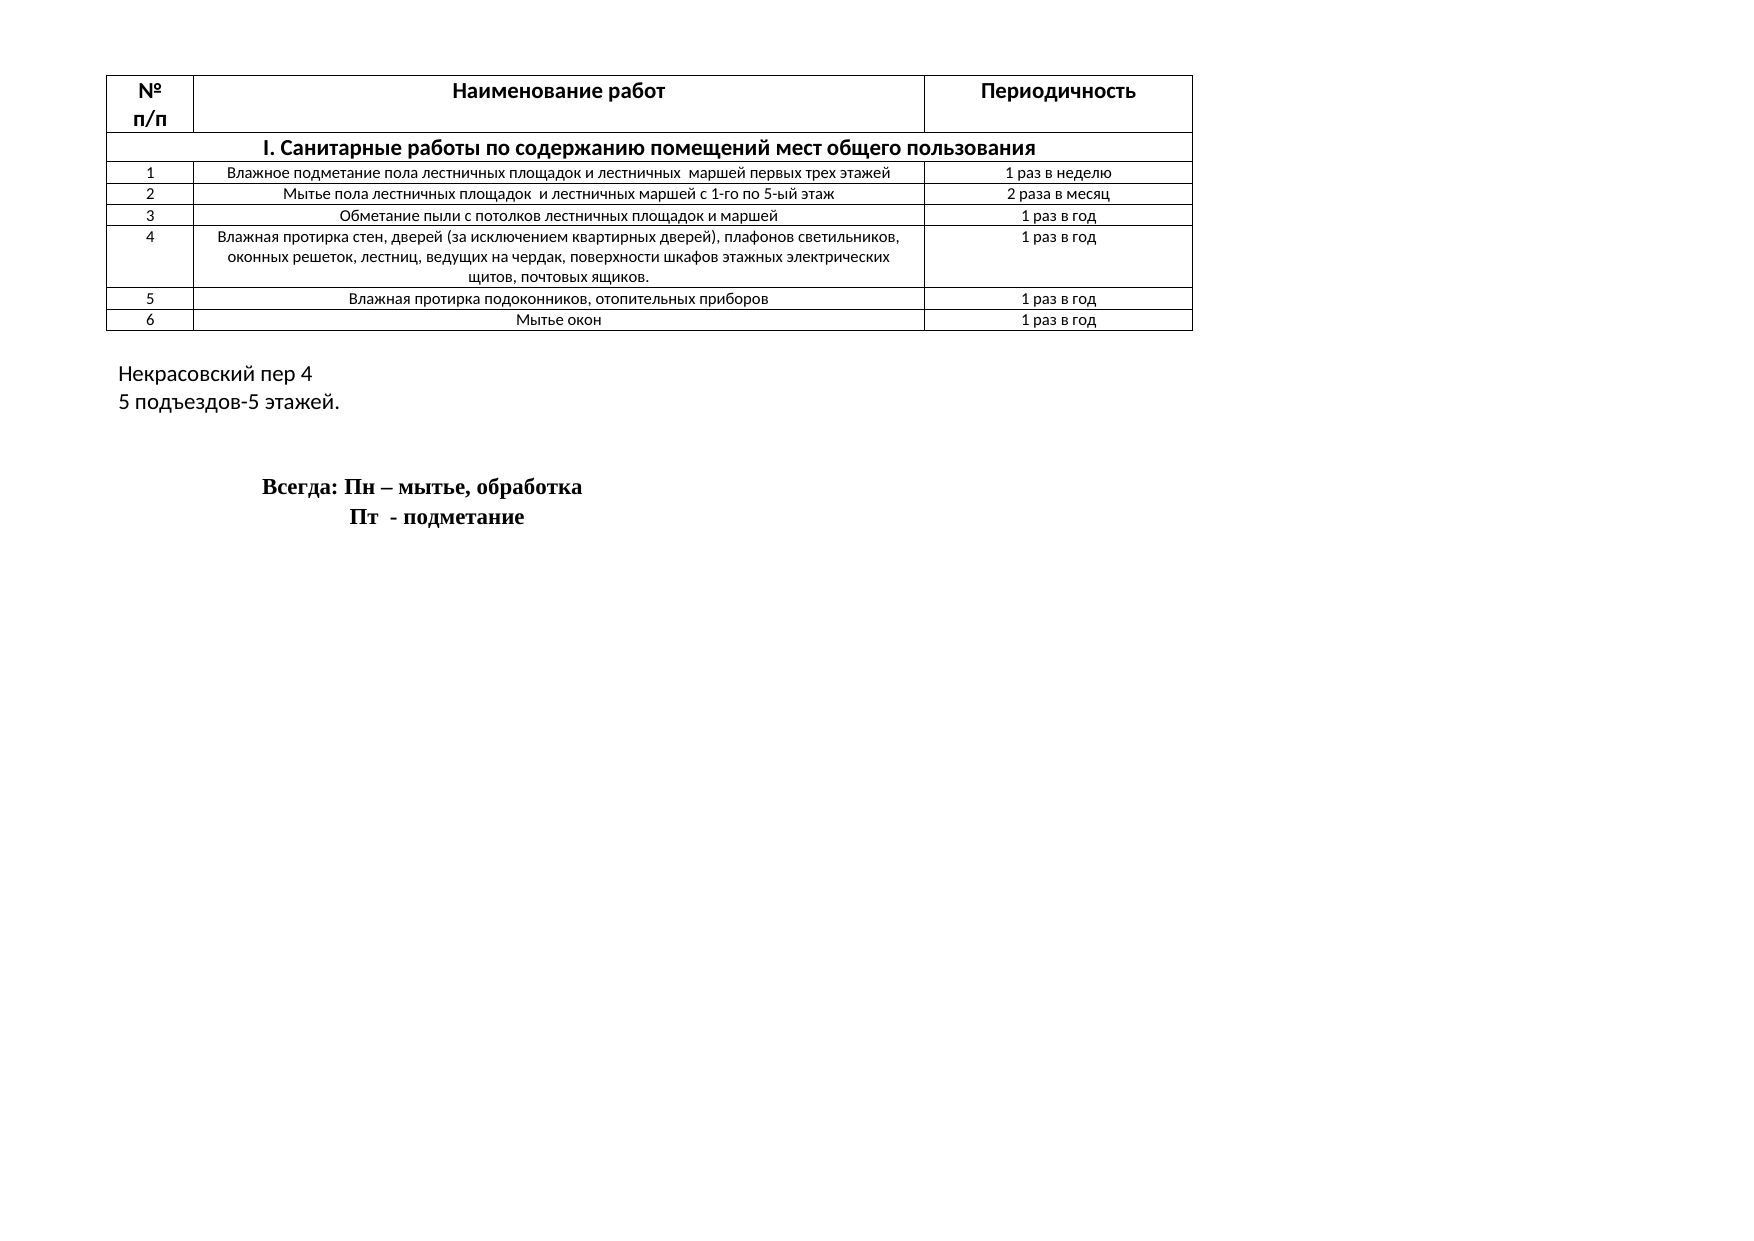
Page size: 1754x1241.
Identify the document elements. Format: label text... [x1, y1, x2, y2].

table_cell Санитарные работы по содержанию помещений мест общего пользования [107, 133, 1192, 161]
text Всегда: Пн – мытье, обработка [118, 473, 1636, 499]
table_cell 2 [107, 184, 193, 204]
table_cell 5 [107, 288, 193, 308]
table_cell 6 [107, 310, 193, 330]
table_cell Мытье пола лестничных площадок и лестничных маршей с 1-го по 5-ый этаж [194, 184, 924, 204]
text Пт - подметание [118, 503, 1636, 530]
table_cell 1 раз в год [925, 310, 1192, 330]
table_cell 4 [107, 226, 193, 287]
table_cell 1 [107, 162, 193, 182]
table_cell 3 [107, 205, 193, 225]
text Некрасовский пер 4 [118, 359, 1636, 387]
table_cell Мытье окон [194, 310, 924, 330]
table_header Наименование работ [194, 76, 924, 132]
table_cell 1 раз в год [925, 288, 1192, 308]
table_cell 1 раз в год [925, 226, 1192, 287]
text 5 подъездов-5 этажей. [118, 387, 1636, 415]
table_cell Обметание пыли с потолков лестничных площадок и маршей [194, 205, 924, 225]
table_cell 2 раза в месяц [925, 184, 1192, 204]
table_cell 1 раз в неделю [925, 162, 1192, 182]
table_cell Влажная протирка подоконников, отопительных приборов [194, 288, 924, 308]
table_cell 1 раз в год [925, 205, 1192, 225]
table_cell Влажная протирка стен, дверей (за исключением квартирных дверей), плафонов светильников, оконных решеток, лестниц, ведущих на чердак, поверхности шкафов этажных электрических щитов, почтовых ящиков. [194, 226, 924, 287]
table_cell Влажное подметание пола лестничных площадок и лестничных маршей первых трех этажей [194, 162, 924, 182]
table_header № п/п [107, 76, 193, 132]
table_header Периодичность [925, 76, 1192, 132]
